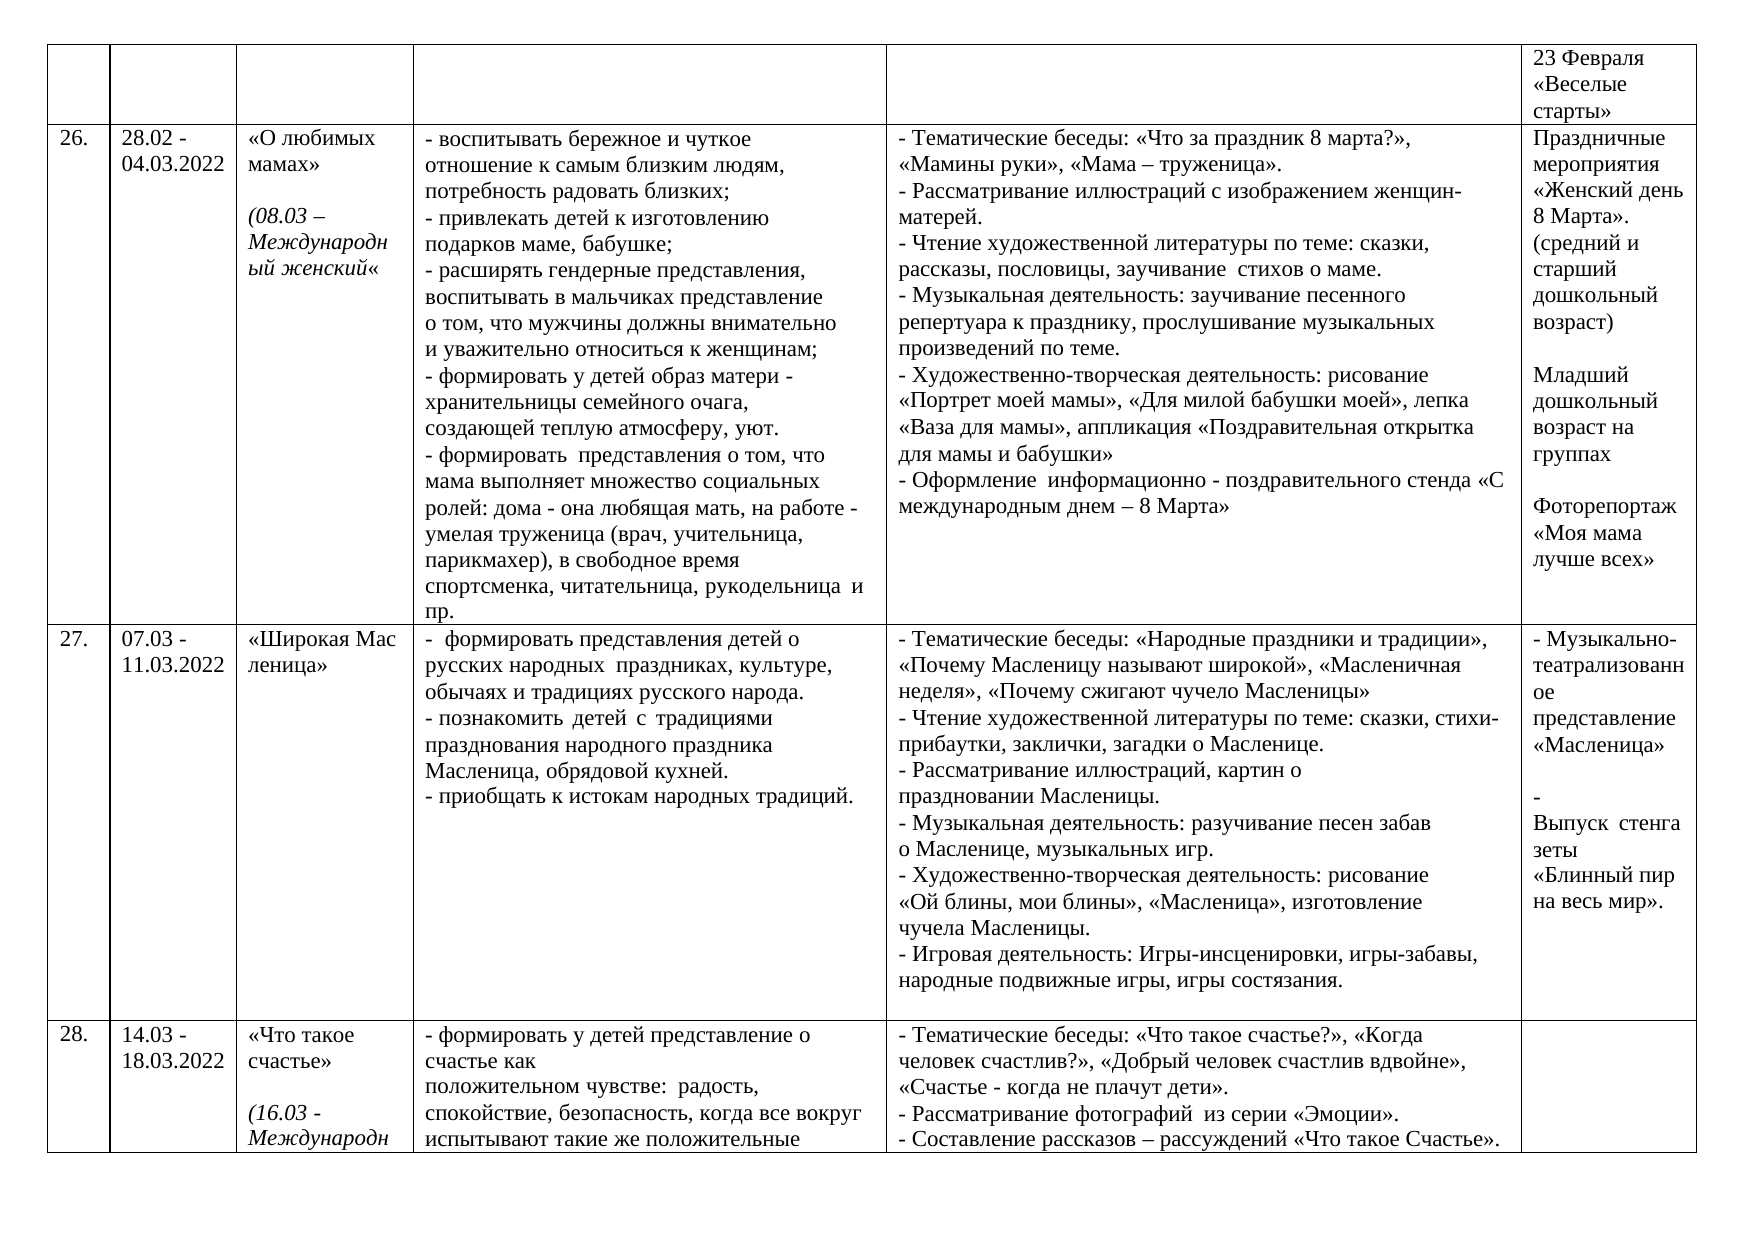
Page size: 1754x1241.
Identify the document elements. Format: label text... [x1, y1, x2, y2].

table_cell [1522, 1021, 1696, 1152]
table_cell 26. [48, 125, 109, 624]
table_cell Тематические беседы: «Народные праздники и традиции», «Почему Масленицу называют широкой», «Масленичная неделя», «Почему сжигают чучело Масленицы» Чтение художественной литературы по теме: сказки, стихи- прибаутки, заклички, загадки о Масленице. Рассматривание иллюстраций, картин о праздновании Масленицы. Музыкальная деятельность: разучивание песен забав о Масленице, музыкальных игр. Художественно-творческая деятельность: рисование «Ой блины, мои блины», «Масленица», изготовление чучела Масленицы. Игровая деятельность: Игры-инсценировки, игры-забавы, народные подвижные игры, игры состязания. [887, 625, 1521, 1020]
table_cell 27. [48, 625, 109, 1020]
table_header 23 Февраля «Веселые старты» [1522, 45, 1696, 123]
table_cell Праздничные мероприятия «Женский день 8 Марта». (средний и старший дошкольный возраст) Младший дошкольный возраст на группах Фоторепортаж «Моя мама лучше всех» [1522, 125, 1696, 624]
table_cell воспитывать бережное и чуткое отношение к самым близким людям, потребность радовать близких; привлекать детей к изготовлению подарков маме, бабушке; расширять гендерные представления, воспитывать в мальчиках представление о том, что мужчины должны внимательно и уважительно относиться к женщинам; формировать у детей образ матери - хранительницы семейного очага, создающей теплую атмосферу, уют. формировать представления о том, что мама выполняет множество социальных ролей: дома - она любящая мать, на работе - умелая труженица (врач, учительница, парикмахер), в свободное время спортсменка, читательница, рукодельница и пр. [414, 125, 886, 624]
table_header [111, 45, 236, 123]
table_cell формировать представления детей о русских народных праздниках, культуре, обычаях и традициях русского народа. познакомить детей с традициями празднования народного праздника Масленица, обрядовой кухней. приобщать к истокам народных традиций. [414, 625, 886, 1020]
table_cell - формировать у детей представление о счастье как положительном чувстве: радость, спокойствие, безопасность, когда все вокруг испытывают такие же положительные [414, 1021, 886, 1152]
table_cell Тематические беседы: «Что такое счастье?», «Когда человек счастлив?», «Добрый человек счастлив вдвойне», «Счастье - когда не плачут дети». Рассматривание фотографий из серии «Эмоции». Составление рассказов – рассуждений «Что такое Счастье». [887, 1021, 1521, 1152]
table_cell «О любимых мамах» (08.03 – Международн ый женский« [237, 125, 413, 624]
table_cell «Широкая Мас леница» [237, 625, 413, 1020]
table_header [887, 45, 1521, 123]
table_header [48, 45, 109, 123]
table_cell 07.03 - 11.03.2022 [111, 625, 236, 1020]
table_header [414, 45, 886, 123]
table_cell 28. [48, 1021, 109, 1152]
table_header [237, 45, 413, 123]
table_cell Тематические беседы: «Что за праздник 8 марта?», «Мамины руки», «Мама – труженица». Рассматривание иллюстраций с изображением женщин- матерей. Чтение художественной литературы по теме: сказки, рассказы, пословицы, заучивание стихов о маме. Музыкальная деятельность: заучивание песенного репертуара к празднику, прослушивание музыкальных произведений по теме. Художественно-творческая деятельность: рисование «Портрет моей мамы», «Для милой бабушки моей», лепка «Ваза для мамы», аппликация «Поздравительная открытка для мамы и бабушки» Оформление информационно - поздравительного стенда «С международным днем – 8 Марта» [887, 125, 1521, 624]
table_cell - Музыкально- театрализованн ое представление «Масленица» - Выпуск стенга зеты «Блинный пир на весь мир». [1522, 625, 1696, 1020]
table_cell 28.02 - 04.03.2022 [111, 125, 236, 624]
table_cell «Что такое счастье» (16.03 - Международн [237, 1021, 413, 1152]
table_cell 14.03 - 18.03.2022 [111, 1021, 236, 1152]
